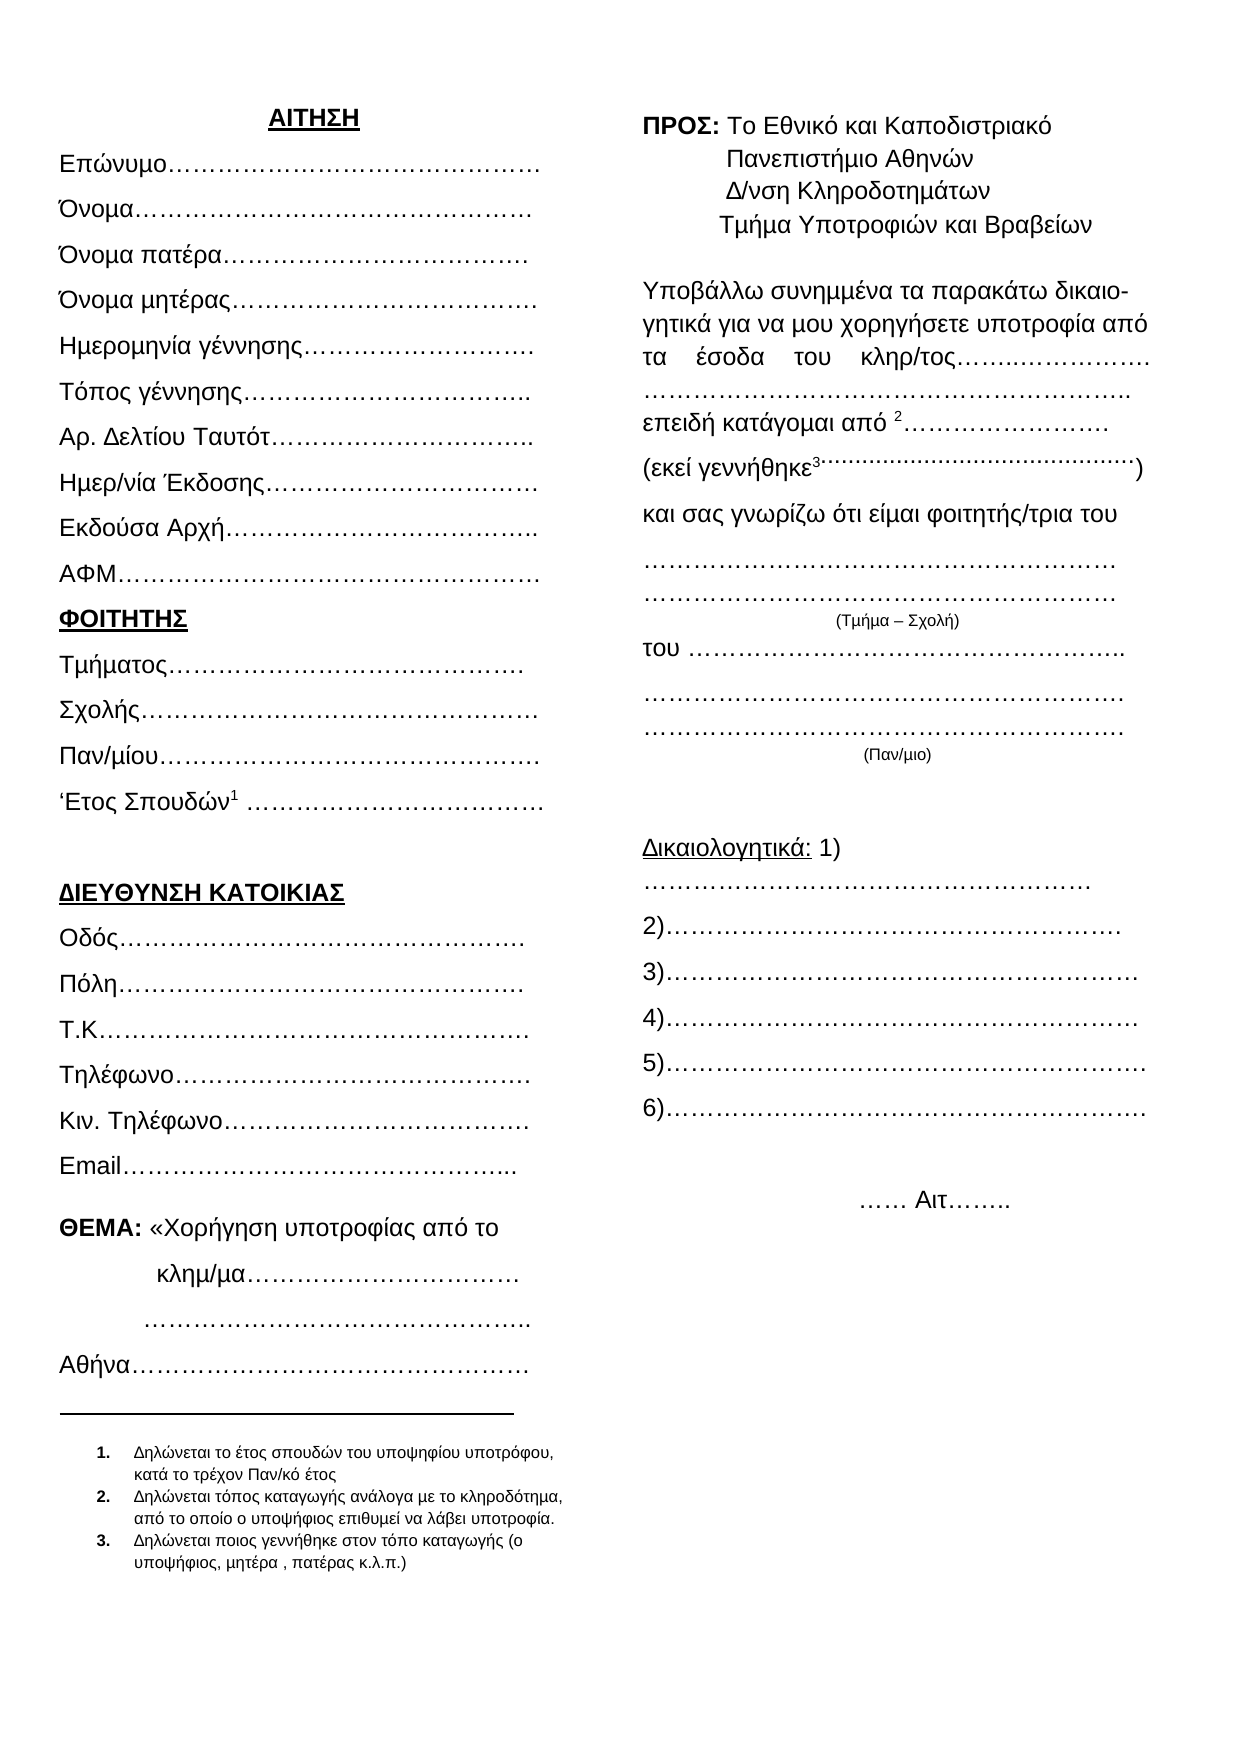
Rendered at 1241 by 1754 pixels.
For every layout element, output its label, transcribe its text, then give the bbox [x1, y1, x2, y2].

text Τµήµα Υποτροφιών και Βραβείων [719, 209, 1163, 238]
text 5)…………………………………………………. [642, 1048, 1163, 1077]
text Ηµεροµηνία γέννησης………………………. [59, 331, 551, 360]
text ∆/νση Κληροδοτηµάτων [726, 177, 1163, 205]
text ∆ικαιολογητικά: 1)……………………………………………… [642, 833, 1117, 894]
text Πόλη…………………………………………. [59, 969, 551, 998]
list ∆ηλώνεται τόπος καταγωγής ανάλογα µε το κληροδότηµα, από το οποίο ο υποψήφιος επιθυµεί να λάβει υποτροφία. [96, 1486, 569, 1528]
text ΘΕΜΑ: «Χορήγηση υποτροφίας από το κληµ/µα…………………………… [59, 1213, 523, 1287]
text Τµήµατος……………………………………. [59, 650, 551, 679]
list ∆ηλώνεται ποιος γεννήθηκε στον τόπο καταγωγής (ο υποψήφιος, µητέρα , πατέρας κ.λ.π.) [96, 1530, 570, 1572]
text 4)………………………………………………… [642, 1002, 1163, 1031]
text …… Αιτ…….. [858, 1185, 1163, 1214]
text ……………………………………….. [142, 1304, 551, 1333]
text Email………………………………………... [59, 1151, 523, 1180]
subtitle ΑΙΤΗΣΗ [266, 103, 362, 132]
subtitle ∆ΙΕΥΘΥΝΣΗ ΚΑΤΟΙΚΙΑΣ [59, 878, 551, 907]
text Τόπος γέννησης…………………………….. [59, 377, 551, 405]
text 3)………………………………………………… [642, 957, 1163, 985]
text ΠΡΟΣ: Το Εθνικό και Καποδιστριακό Πανεπιστήµιο Αθηνών [642, 111, 1055, 172]
text (Τµήµα – Σχολή) [833, 611, 962, 630]
text Υποβάλλω συνηµµένα τα παρακάτω δικαιο- γητικά για να µου χορηγήσετε υποτροφία από τα έσοδα του κληρ/τος……..……………. [642, 276, 1153, 371]
text Όνοµα µητέρας………………………………. [59, 286, 551, 314]
text Όνοµα………………………………………… [59, 194, 551, 223]
list ∆ηλώνεται το έτος σπουδών του υποψηφίου υποτρόφου, κατά το τρέχον Παν/κό έτος [96, 1442, 569, 1484]
text επειδή κατάγοµαι από 2……………………. [642, 408, 1163, 437]
subtitle ΦΟΙΤΗΤΗΣ [59, 604, 551, 633]
text ………………………………………………… [642, 578, 1163, 606]
text Τηλέφωνο……………………………………. [59, 1060, 551, 1089]
text …………………………………………………. [642, 711, 1163, 740]
text Οδός…………………………………………. [59, 923, 551, 952]
text 2)………………………………………………. [642, 911, 1163, 940]
text Αρ. ∆ελτίου Ταυτότ………………………….. [59, 422, 551, 451]
text Κιν. Τηλέφωνο………………………………. [59, 1106, 551, 1134]
text ………………………………………………….. [642, 375, 1163, 404]
text ‘Ετος Σπουδών1 ……………………………… [59, 787, 551, 815]
text Επώνυµο……………………………………… [59, 149, 551, 177]
text Ηµερ/νία Έκδοσης…………………………… [59, 468, 551, 497]
text του …………………………………………….. [642, 633, 1163, 661]
text και σας γνωρίζω ότι είµαι φοιτητής/τρια του [642, 499, 1163, 528]
text Τ.Κ……………………………………………. [59, 1014, 551, 1043]
text (Παν/µιο) [833, 744, 962, 764]
text ………………………………………………… [642, 545, 1163, 573]
text 6)…………………………………………………. [642, 1093, 1163, 1122]
text Όνοµα πατέρα………………………………. [59, 240, 551, 268]
text …………………………………………………. [642, 678, 1163, 707]
text Αθήνα………………………………………… [59, 1350, 551, 1379]
text Εκδούσα Αρχή……………………………….. [59, 513, 551, 542]
text (εκεί γεννήθηκε3 ) [642, 453, 1163, 482]
text ΑΦΜ…………………………………………… [59, 559, 551, 587]
text Παν/µίου………………………………………. [59, 741, 551, 770]
text Σχολής………………………………………… [59, 696, 551, 724]
